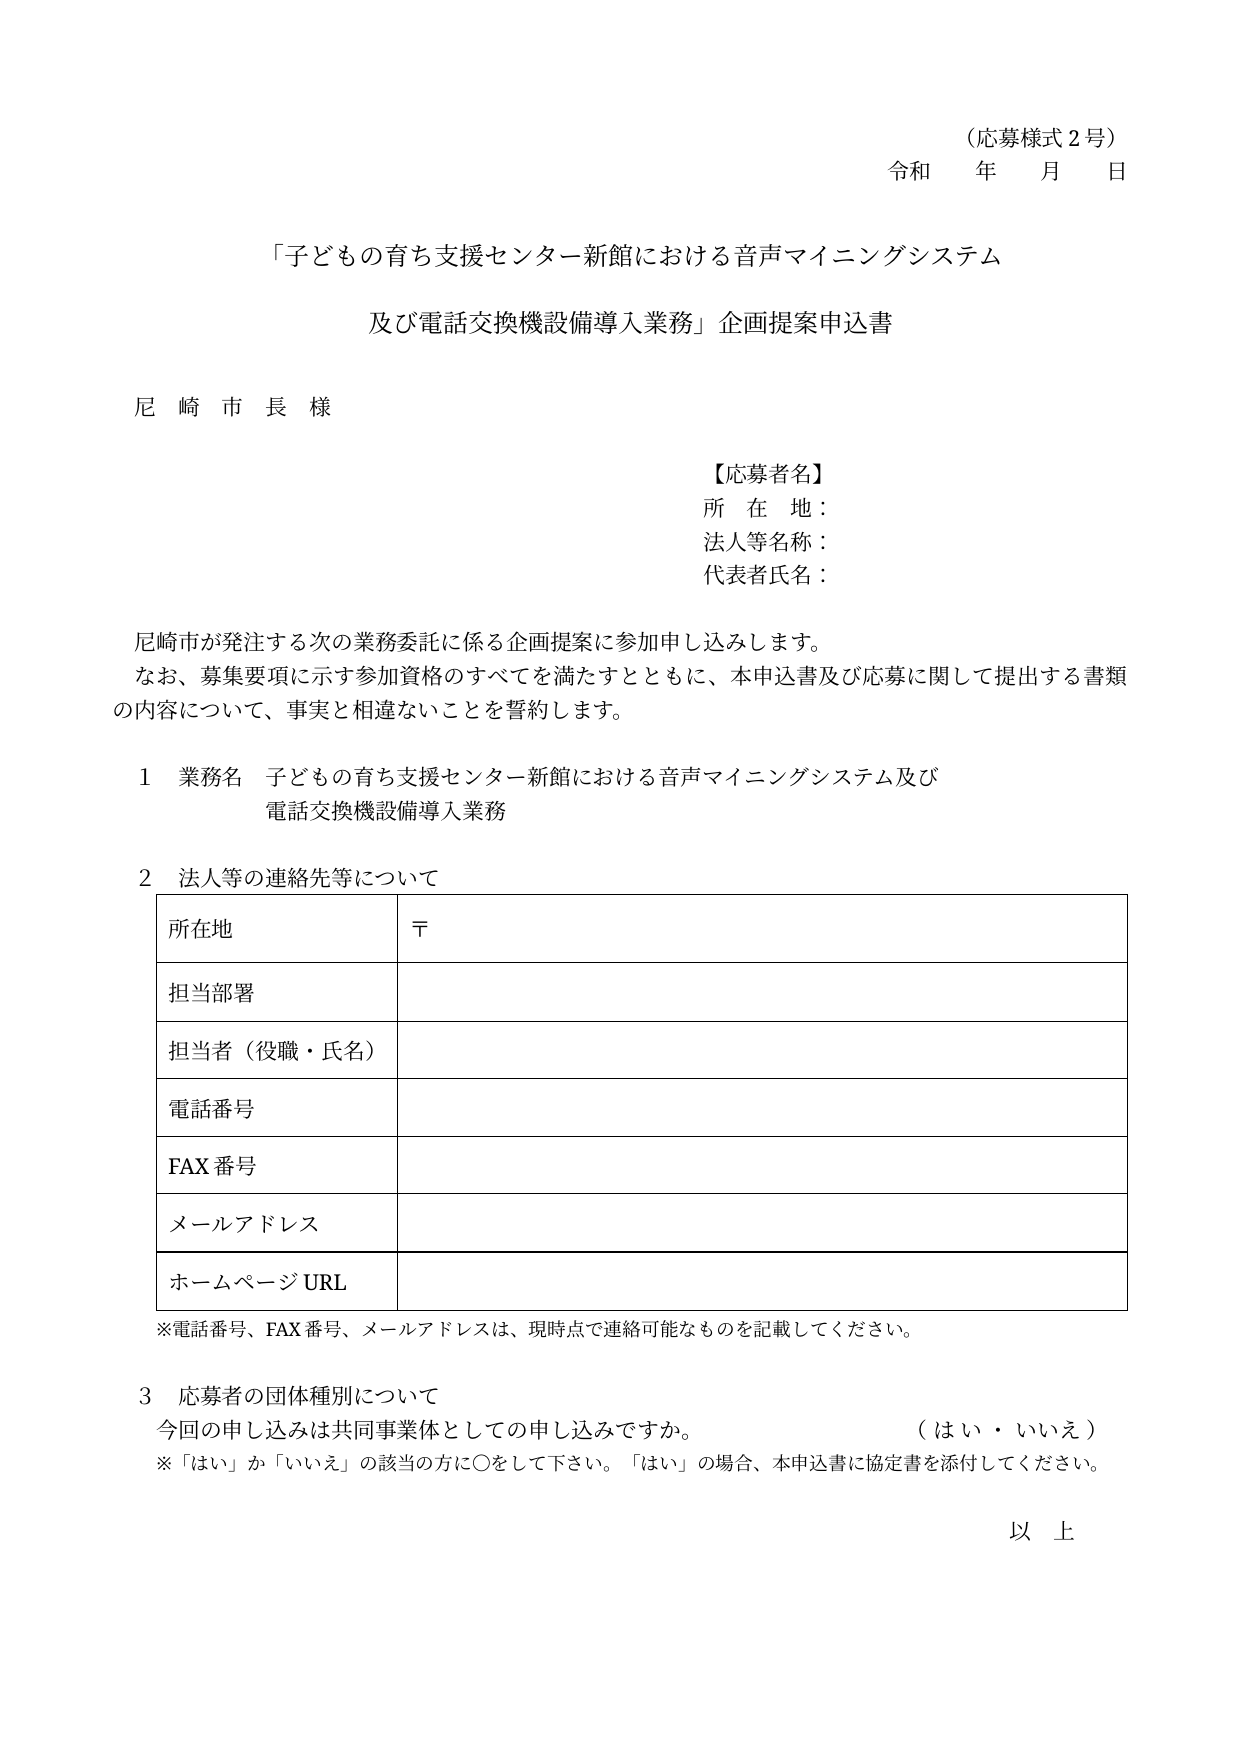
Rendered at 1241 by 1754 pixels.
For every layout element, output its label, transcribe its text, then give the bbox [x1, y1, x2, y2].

table_cell 担当者（役職・氏名） [157, 1022, 397, 1078]
text 今回の申し込みは共同事業体としての申し込みですか。 （ は い ・ いいえ ） [112, 1412, 1128, 1446]
text ※電話番号、FAX番号、メールアドレスは、現時点で連絡可能なものを記載してください。 [156, 1311, 1128, 1345]
text 電話交換機設備導入業務 [265, 793, 1128, 826]
table_cell ホームページURL [157, 1253, 397, 1310]
text 「子どもの育ち支援センター新館における音声マイニングシステム [134, 221, 1128, 288]
text （応募様式2号） [112, 120, 1128, 153]
table_cell [398, 1022, 1127, 1078]
text ※「はい」か「いいえ」の該当の方に〇をして下さい。「はい」の場合、本申込書に協定書を添付してください。 [156, 1446, 1128, 1479]
text 以 上 [112, 1513, 1128, 1547]
table_cell メールアドレス [157, 1194, 397, 1251]
table_cell [398, 1137, 1127, 1193]
text なお、募集要項に示す参加資格のすべてを満たすとともに、本申込書及び応募に関して提出する書類の内容について、事実と相違ないことを誓約します。 [112, 658, 1128, 726]
table_cell FAX番号 [157, 1137, 397, 1193]
table_header 〒 [398, 895, 1127, 962]
text 所 在 地： [703, 490, 1128, 524]
table_cell [398, 963, 1127, 1021]
text 法人等名称： [703, 524, 1128, 557]
text １ 業務名 子どもの育ち支援センター新館における音声マイニングシステム及び [134, 759, 1128, 793]
text 代表者氏名： [703, 557, 1128, 591]
table_cell 担当部署 [157, 963, 397, 1021]
text 及び電話交換機設備導入業務」企画提案申込書 [134, 288, 1128, 355]
table_cell [398, 1253, 1127, 1310]
table_cell [398, 1194, 1127, 1251]
text ２ 法人等の連絡先等について [112, 860, 1128, 894]
text 尼崎市が発注する次の業務委託に係る企画提案に参加申し込みします。 [112, 624, 1128, 658]
text 尼 崎 市 長 様 [112, 389, 1128, 423]
table_header 所在地 [157, 895, 397, 962]
text ３ 応募者の団体種別について [112, 1378, 1128, 1412]
text 【応募者名】 [703, 456, 1128, 490]
table_cell 電話番号 [157, 1079, 397, 1136]
table_cell [398, 1079, 1127, 1136]
text 令和 年 月 日 [112, 153, 1128, 187]
